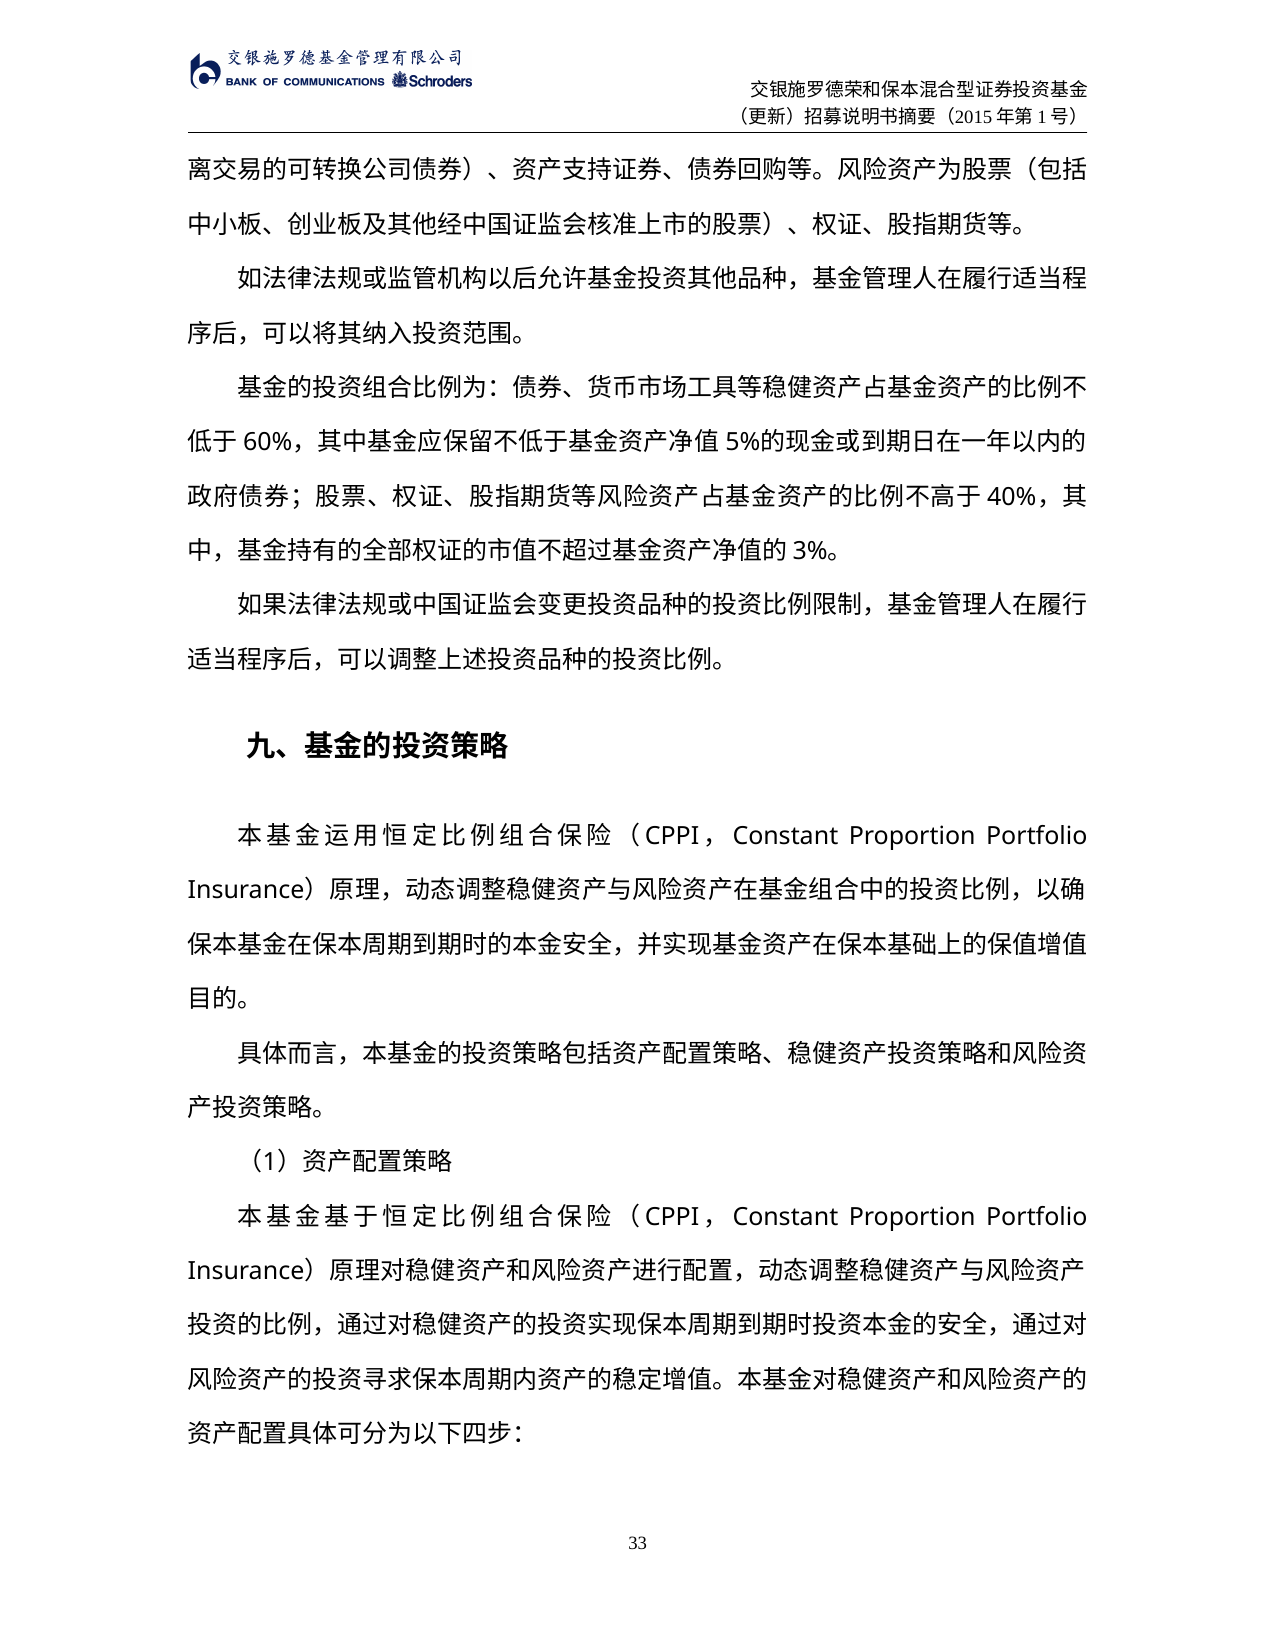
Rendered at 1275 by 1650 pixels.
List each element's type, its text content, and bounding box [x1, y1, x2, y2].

text 如果法律法规或中国证监会变更投资品种的投资比例限制，基金管理人在履行适当程序后，可以调整上述投资品种的投资比例。 [187, 585, 1087, 676]
text 本基金运用恒定比例组合保险（CPPI，Constant Proportion Portfolio Insurance）原理，动态调整稳健资产与风险资产在基金组合中的投资比例，以确保本基金在保本周期到期时的本金安全，并实现基金资产在保本基础上的保值增值目的。 [187, 816, 1087, 1015]
picture [190, 50, 472, 89]
text 具体而言，本基金的投资策略包括资产配置策略、稳健资产投资策略和风险资产投资策略。 [187, 1033, 1087, 1124]
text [187, 150, 1087, 241]
text 基金的投资组合比例为：债券、货币市场工具等稳健资产占基金资产的比例不低于60%，其中基金应保留不低于基金资产净值5%的现金或到期日在一年以内的政府债券；股票、权证、股指期货等风险资产占基金资产的比例不高于40%，其中，基金持有的全部权证的市值不超过基金资产净值的3%。 [187, 367, 1087, 567]
text （1）资产配置策略 [187, 1142, 1087, 1178]
text 如法律法规或监管机构以后允许基金投资其他品种，基金管理人在履行适当程序后，可以将其纳入投资范围。 [187, 259, 1087, 349]
text 九、基金的投资策略 [187, 723, 1106, 765]
text 本基金基于恒定比例组合保险（CPPI，Constant Proportion Portfolio Insurance）原理对稳健资产和风险资产进行配置，动态调整稳健资产与风险资产投资的比例，通过对稳健资产的投资实现保本周期到期时投资本金的安全，通过对风险资产的投资寻求保本周期内资产的稳定增值。本基金对稳健资产和风险资产的资产配置具体可分为以下四步： [187, 1196, 1087, 1450]
